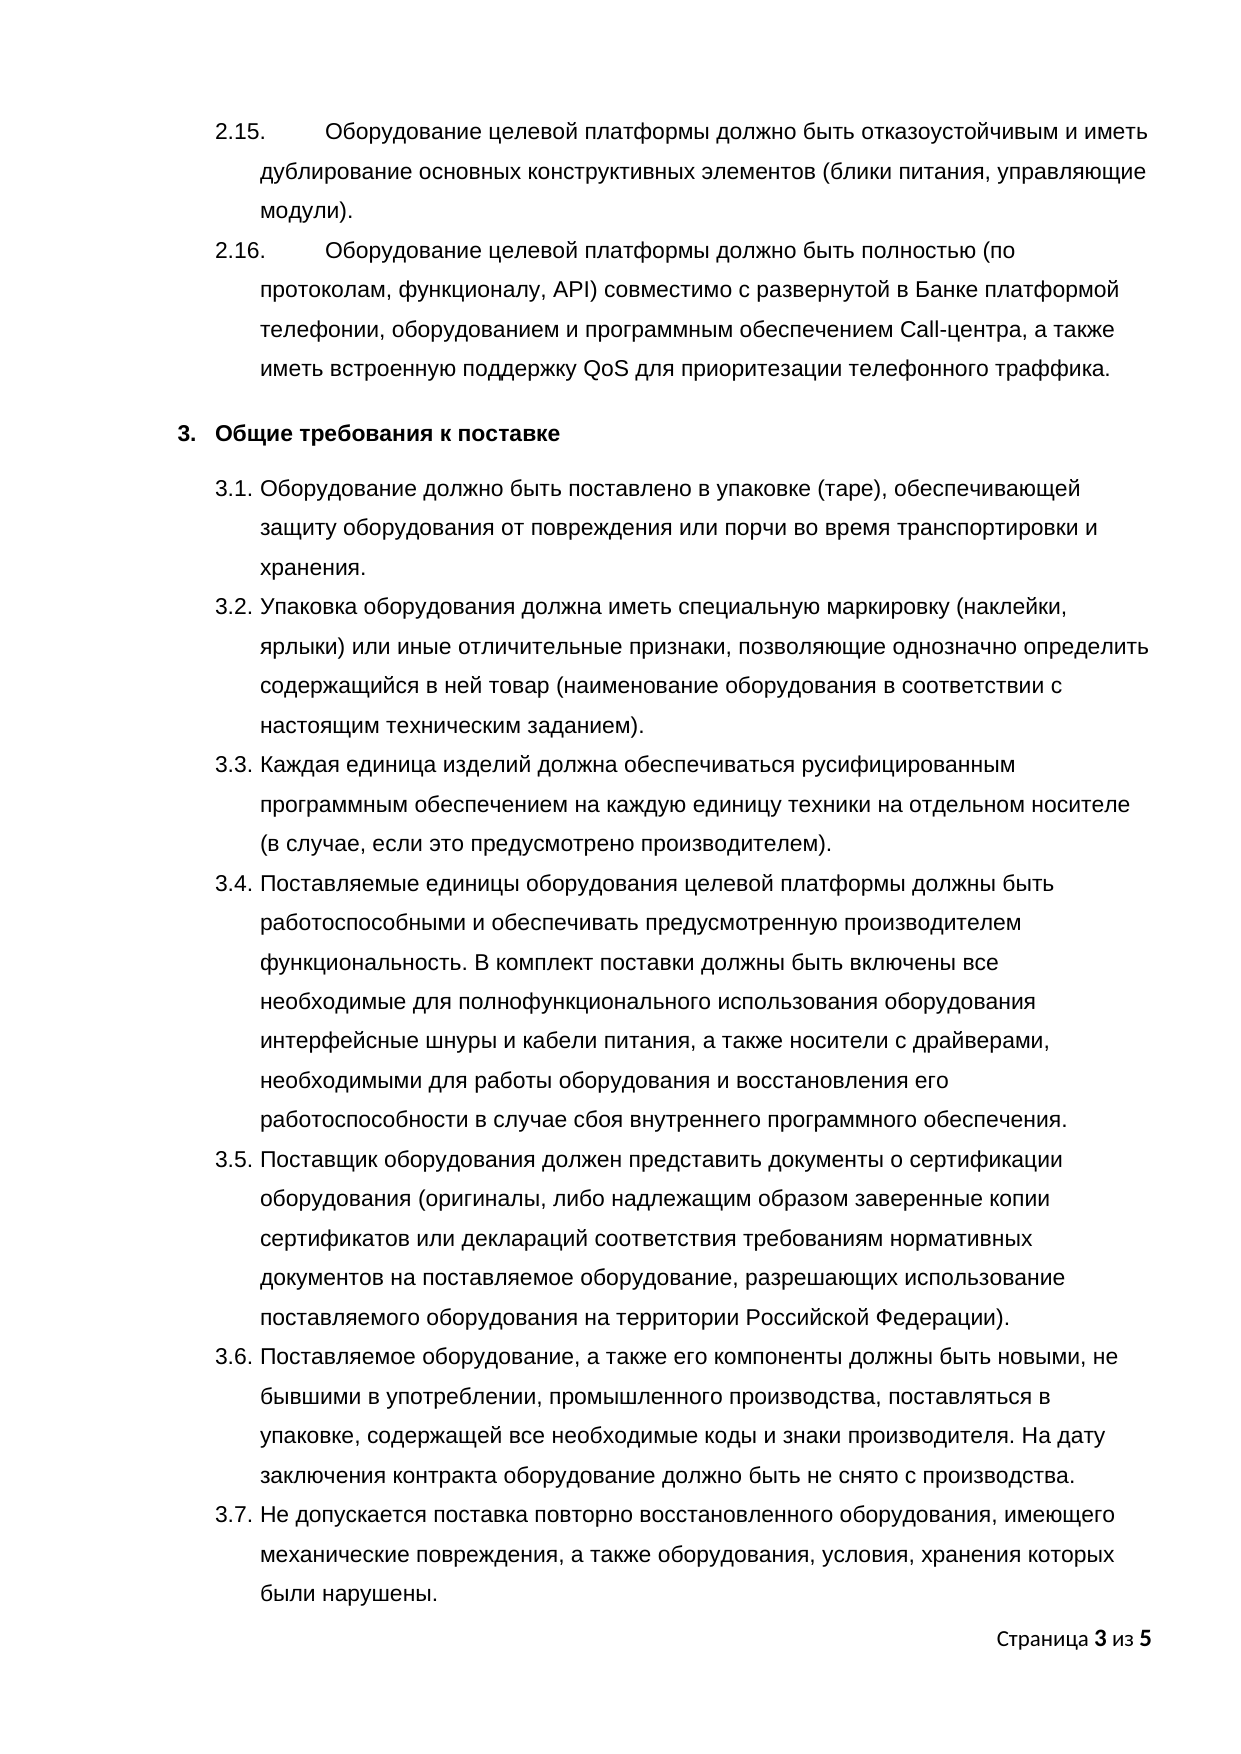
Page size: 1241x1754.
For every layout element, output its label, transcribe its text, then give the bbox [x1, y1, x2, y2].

list Упаковка оборудования должна иметь специальную маркировку (наклейки, ярлыки) или иные отличительные признаки, позволяющие однозначно определить содержащийся в ней товар (наименование оборудования в соответствии с настоящим техническим заданием). [215, 593, 1152, 738]
list Оборудование должно быть поставлено в упаковке (таре), обеспечивающей защиту оборудования от повреждения или порчи во время транспортировки и хранения. [215, 475, 1152, 580]
subtitle Общие требования к поставке [177, 419, 1152, 446]
list Поставляемые единицы оборудования целевой платформы должны быть работоспособными и обеспечивать предусмотренную производителем функциональность. В комплект поставки должны быть включены все необходимые для полнофункционального использования оборудования интерфейсные шнуры и кабели питания, а также носители с драйверами, необходимыми для работы оборудования и восстановления его работоспособности в случае сбоя внутреннего программного обеспечения. [215, 869, 1152, 1133]
list Оборудование целевой платформы должно быть отказоустойчивым и иметь дублирование основных конструктивных элементов (блики питания, управляющие модули). [215, 118, 1152, 223]
list Поставщик оборудования должен представить документы о сертификации оборудования (оригиналы, либо надлежащим образом заверенные копии сертификатов или деклараций соответствия требованиям нормативных документов на поставляемое оборудование, разрешающих использование поставляемого оборудования на территории Российской Федерации). [215, 1146, 1152, 1330]
list Не допускается поставка повторно восстановленного оборудования, имеющего механические повреждения, а также оборудования, условия, хранения которых были нарушены. [215, 1501, 1152, 1606]
list Поставляемое оборудование, а также его компоненты должны быть новыми, не бывшими в употреблении, промышленного производства, поставляться в упаковке, содержащей все необходимые коды и знаки производителя. На дату заключения контракта оборудование должно быть не снято с производства. [215, 1343, 1152, 1488]
list Каждая единица изделий должна обеспечиваться русифицированным программным обеспечением на каждую единицу техники на отдельном носителе (в случае, если это предусмотрено производителем). [215, 751, 1152, 856]
list Оборудование целевой платформы должно быть полностью (по протоколам, функционалу, API) совместимо с развернутой в Банке платформой телефонии, оборудованием и программным обеспечением Call-центра, а также иметь встроенную поддержку QoS для приоритезации телефонного траффика. [215, 237, 1152, 381]
